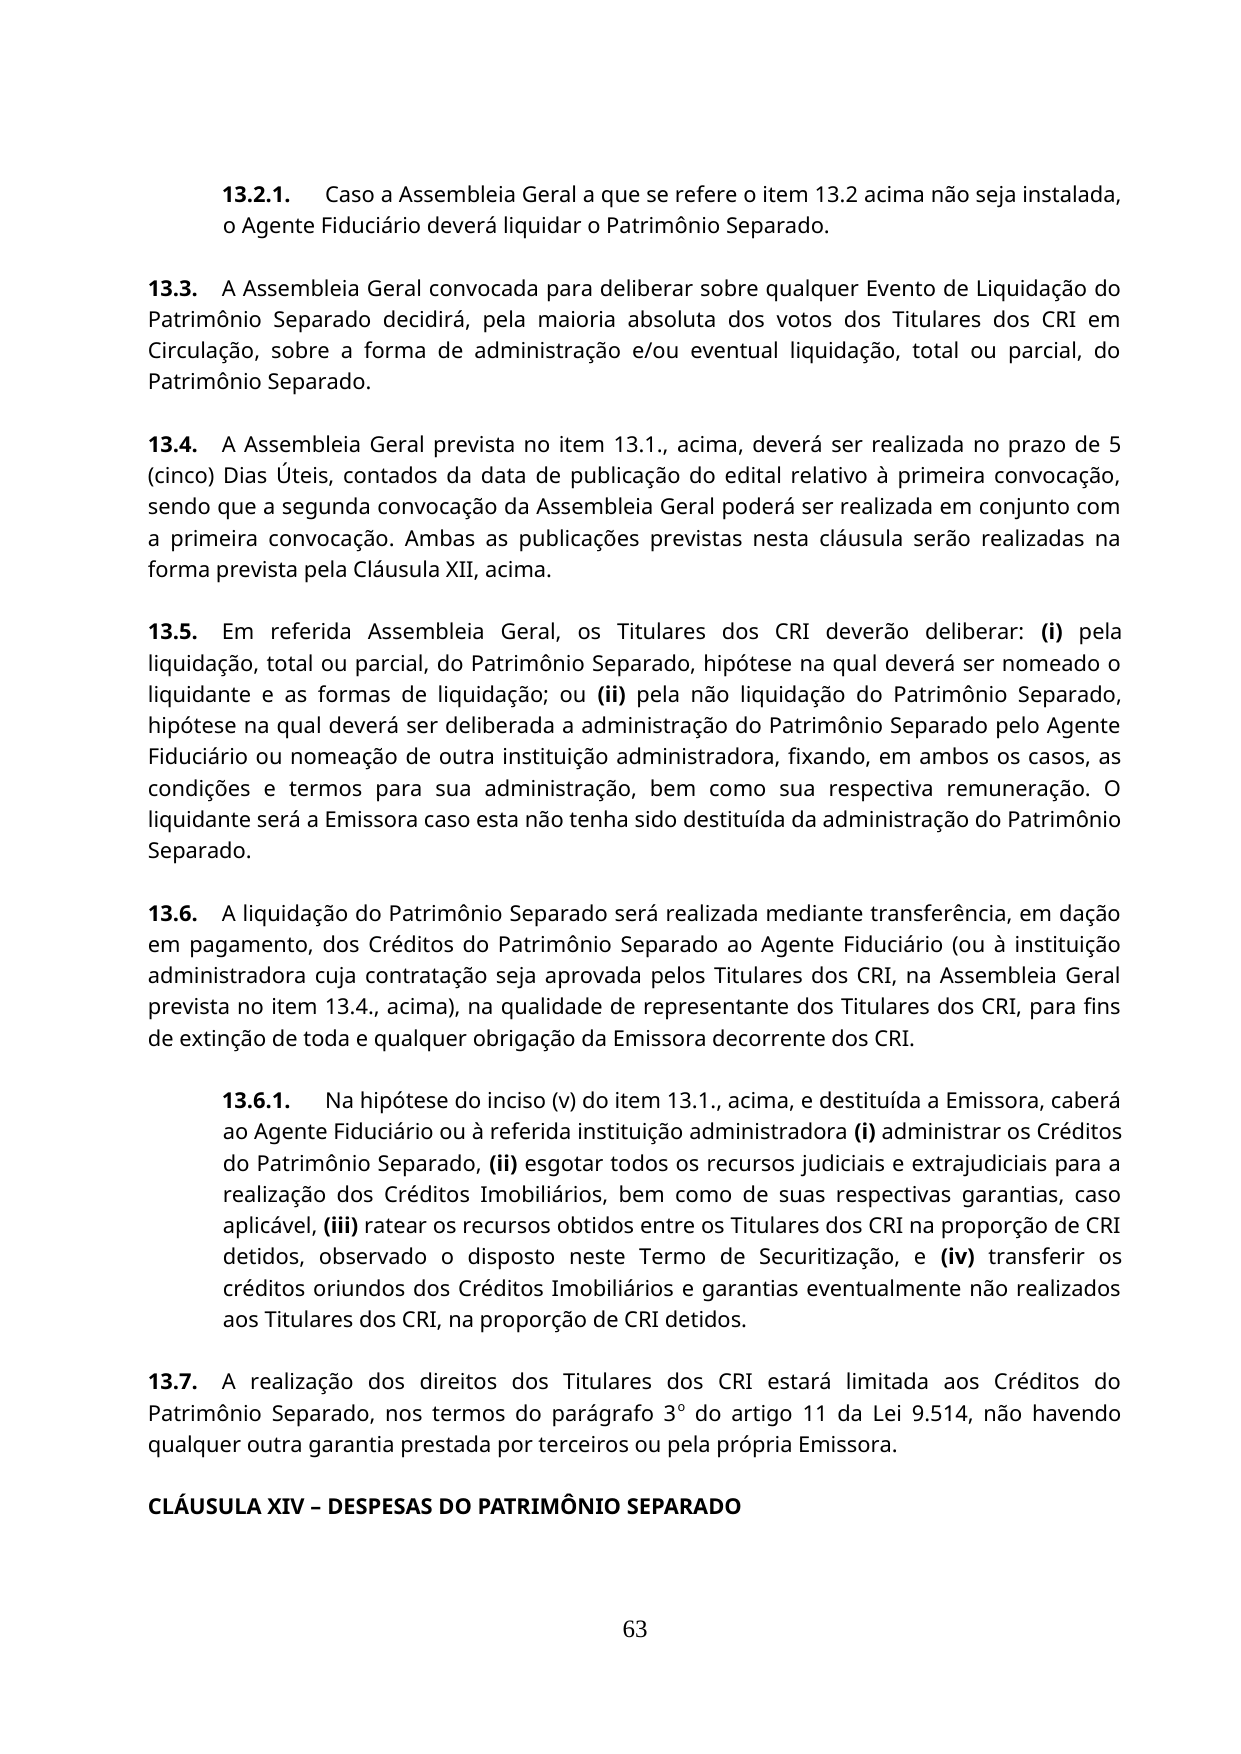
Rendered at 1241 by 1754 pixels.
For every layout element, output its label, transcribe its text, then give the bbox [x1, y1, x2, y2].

list Em referida Assembleia Geral, os Titulares dos CRI deverão deliberar: (i) pela liquidação, total ou parcial, do Patrimônio Separado, hipótese na qual deverá ser nomeado o liquidante e as formas de liquidação; ou (ii) pela não liquidação do Patrimônio Separado, hipótese na qual deverá ser deliberada a administração do Patrimônio Separado pelo Agente Fiduciário ou nomeação de outra instituição administradora, fixando, em ambos os casos, as condições e termos para sua administração, bem como sua respectiva remuneração. O liquidante será a Emissora caso esta não tenha sido destituída da administração do Patrimônio Separado. [148, 615, 1122, 865]
list Na hipótese do inciso (v) do item 13.1., acima, e destituída a Emissora, caberá ao Agente Fiduciário ou à referida instituição administradora (i) administrar os Créditos do Patrimônio Separado, (ii) esgotar todos os recursos judiciais e extrajudiciais para a realização dos Créditos Imobiliários, bem como de suas respectivas garantias, caso aplicável, (iii) ratear os recursos obtidos entre os Titulares dos CRI na proporção de CRI detidos, observado o disposto neste Termo de Securitização, e (iv) transferir os créditos oriundos dos Créditos Imobiliários e garantias eventualmente não realizados aos Titulares dos CRI, na proporção de CRI detidos. [222, 1083, 1122, 1333]
list A realização dos direitos dos Titulares dos CRI estará limitada aos Créditos do Patrimônio Separado, nos termos do parágrafo 3o do artigo 11 da Lei 9.514, não havendo qualquer outra garantia prestada por terceiros ou pela própria Emissora. [148, 1365, 1122, 1458]
list Caso a Assembleia Geral a que se refere o item 13.2 acima não seja instalada, o Agente Fiduciário deverá liquidar o Patrimônio Separado. [222, 177, 1122, 240]
list A liquidação do Patrimônio Separado será realizada mediante transferência, em dação em pagamento, dos Créditos do Patrimônio Separado ao Agente Fiduciário (ou à instituição administradora cuja contratação seja aprovada pelos Titulares dos CRI, na Assembleia Geral prevista no item 13.4., acima), na qualidade de representante dos Titulares dos CRI, para fins de extinção de toda e qualquer obrigação da Emissora decorrente dos CRI. [148, 896, 1122, 1052]
subtitle CLÁUSULA XIV – DESPESAS DO PATRIMÔNIO SEPARADO [148, 1490, 1122, 1521]
list A Assembleia Geral prevista no item 13.1., acima, deverá ser realizada no prazo de 5 (cinco) Dias Úteis, contados da data de publicação do edital relativo à primeira convocação, sendo que a segunda convocação da Assembleia Geral poderá ser realizada em conjunto com a primeira convocação. Ambas as publicações previstas nesta cláusula serão realizadas na forma prevista pela Cláusula XII, acima. [148, 427, 1122, 583]
list A Assembleia Geral convocada para deliberar sobre qualquer Evento de Liquidação do Patrimônio Separado decidirá, pela maioria absoluta dos votos dos Titulares dos CRI em Circulação, sobre a forma de administração e/ou eventual liquidação, total ou parcial, do Patrimônio Separado. [148, 271, 1122, 396]
